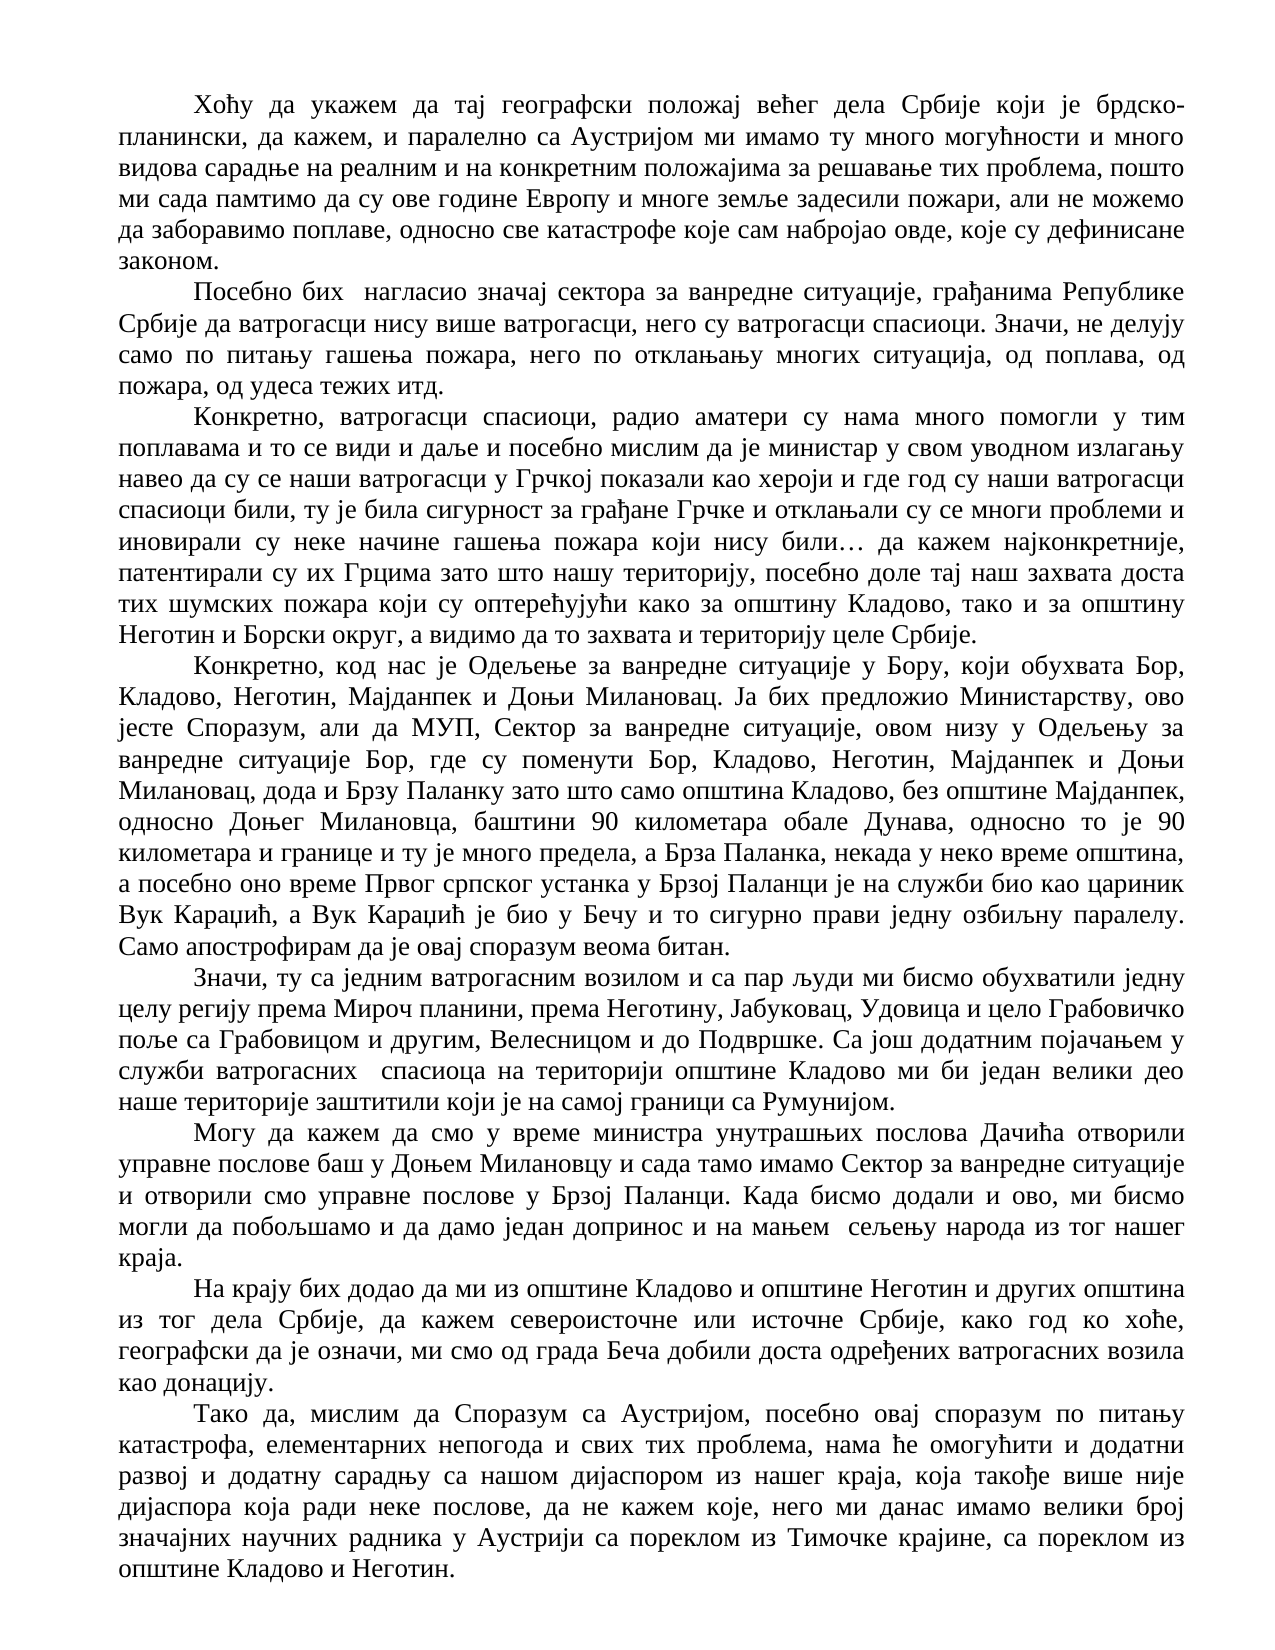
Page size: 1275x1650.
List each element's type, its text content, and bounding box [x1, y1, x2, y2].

text Конкретно, код нас је Одељење за ванредне ситуације у Бору, који обухвата Бор, Кладово, Неготин, Мајданпек и Доњи Милановац. Ја бих предложио Министарству, ово јесте Споразум, али да МУП, Сектор за ванредне ситуације, овом низу у Одељењу за ванредне ситуације Бор, где су поменути Бор, Кладово, Неготин, Мајданпек и Доњи Милановац, дода и Брзу Паланку зато што само општина Кладово, без општине Мајданпек, односно Доњег Милановца, баштини 90 километара обале Дунава, односно то је 90 километара и границе и ту је много предела, а Брза Паланка, некада у неко време општина, а посебно оно време Првог српског устанка у Брзој Паланци је на служби био као цариник Вук Караџић, а Вук Караџић је био у Бечу и то сигурно прави једну озбиљну паралелу. Само апострофирам да је овај споразум веома битан. [118, 649, 1186, 961]
text На крају бих додао да ми из општине Кладово и општине Неготин и других општина из тог дела Србије, да кажем североисточне или источне Србије, како год ко хоће, географски да је означи, ми смо од града Беча добили доста одређених ватрогасних возила као донацију. [118, 1272, 1186, 1397]
text Посебно бих нагласио значај сектора за ванредне ситуације, грађанима Републике Србије да ватрогасци нису више ватрогасци, него су ватрогасци спасиоци. Значи, не делују само по питању гашења пожара, него по отклањању многих ситуација, од поплава, од пожара, од удеса тежих итд. [118, 276, 1186, 400]
text Тако да, мислим да Споразум са Аустријом, посебно овај споразум по питању катастрофа, елементарних непогода и свих тих проблема, нама ће омогућити и додатни развој и додатну сарадњу са нашом дијаспором из нашег краја, која такође више није дијаспора која ради неке послове, да не кажем које, него ми данас имамо велики број значајних научних радника у Аустрији са пореклом из Тимочке крајине, са пореклом из општине Кладово и Неготин. [118, 1397, 1186, 1584]
text Конкретно, ватрогасци спасиоци, радио аматери су нама много помогли у тим поплавама и то се види и даље и посебно мислим да је министар у свом уводном излагању навео да су се наши ватрогасци у Грчкој показали као хероји и где год су наши ватрогасци спасиоци били, ту је била сигурност за грађане Грчке и отклањали су се многи проблеми и иновирали су неке начине гашења пожара који нису били… да кажем најконкретније, патентирали су их Грцима зато што нашу територију, посебно доле тај наш захвата доста тих шумских пожара који су оптерећујући како за општину Кладово, тако и за општину Неготин и Борски округ, а видимо да то захвата и територију целе Србије. [118, 400, 1186, 649]
text Хоћу да укажем да тај географски положај већег дела Србије који је брдско-планински, да кажем, и паралелно са Аустријом ми имамо ту много могућности и много видова сарадње на реалним и на конкретним положајима за решавање тих проблема, пошто ми сада памтимо да су ове године Европу и многе земље задесили пожари, али не можемо да заборавимо поплаве, односно све катастрофе које сам набројао овде, које су дефинисане законом. [118, 89, 1186, 276]
text Значи, ту са једним ватрогасним возилом и са пар људи ми бисмо обухватили једну целу регију према Мироч планини, према Неготину, Јабуковац, Удовица и цело Грабовичко поље са Грабовицом и другим, Велесницом и до Подвршке. Са још додатним појачањем у служби ватрогасних спасиоца на територији општине Кладово ми би један велики део наше територије заштитили који је на самој граници са Румунијом. [118, 961, 1186, 1116]
text Могу да кажем да смо у време министра унутрашњих послова Дачића отворили управне послове баш у Доњем Милановцу и сада тамо имамо Сектор за ванредне ситуације и отворили смо управне послове у Брзој Паланци. Када бисмо додали и ово, ми бисмо могли да побољшамо и да дамо један допринос и на мањем сељењу народа из тог нашег краја. [118, 1116, 1186, 1272]
